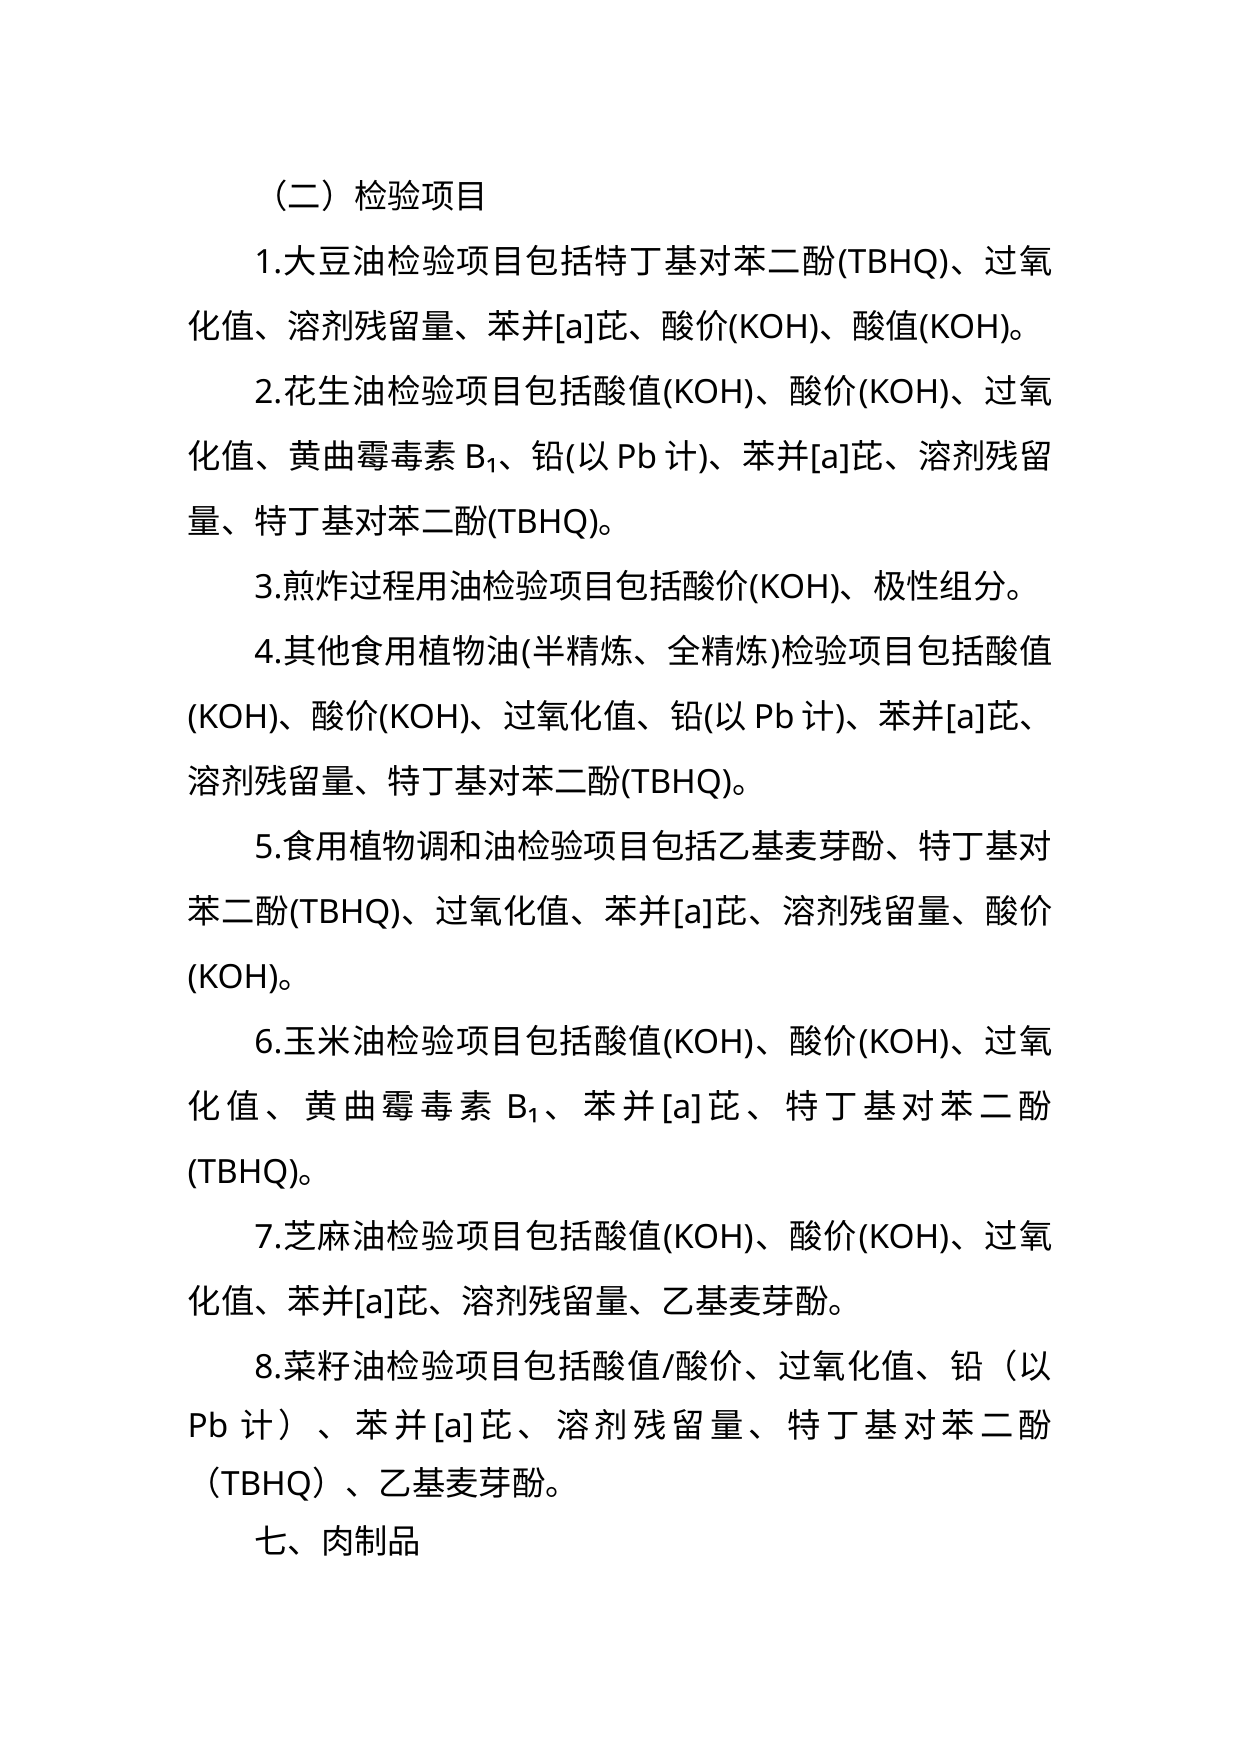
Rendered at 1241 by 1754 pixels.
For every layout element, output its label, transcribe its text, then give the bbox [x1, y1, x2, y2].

list 七、肉制品 [187, 1507, 1053, 1572]
text 8.菜籽油检验项目包括酸值/酸价、过氧化值、铅（以Pb计）、苯并[a]芘、溶剂残留量、特丁基对苯二酚（TBHQ）、乙基麦芽酚。 [187, 1332, 1053, 1507]
list 2.花生油检验项目包括酸值(KOH)、酸价(KOH)、过氧化值、黄曲霉毒素B₁、铅(以Pb计)、苯并[a]芘、溶剂残留量、特丁基对苯二酚(TBHQ)。 [187, 357, 1053, 552]
list 3.煎炸过程用油检验项目包括酸价(KOH)、极性组分。 [187, 552, 1053, 617]
list 检验项目 [187, 162, 1053, 227]
list 6.玉米油检验项目包括酸值(KOH)、酸价(KOH)、过氧化值、黄曲霉毒素B₁、苯并[a]芘、特丁基对苯二酚(TBHQ)。 [187, 1007, 1053, 1202]
list 1.大豆油检验项目包括特丁基对苯二酚(TBHQ)、过氧化值、溶剂残留量、苯并[a]芘、酸价(KOH)、酸值(KOH)。 [187, 227, 1053, 357]
list 4.其他食用植物油(半精炼、全精炼)检验项目包括酸值(KOH)、酸价(KOH)、过氧化值、铅(以Pb计)、苯并[a]芘、溶剂残留量、特丁基对苯二酚(TBHQ)。 [187, 617, 1053, 812]
list 5.食用植物调和油检验项目包括乙基麦芽酚、特丁基对苯二酚(TBHQ)、过氧化值、苯并[a]芘、溶剂残留量、酸价(KOH)。 [187, 812, 1053, 1007]
list 7.芝麻油检验项目包括酸值(KOH)、酸价(KOH)、过氧化值、苯并[a]芘、溶剂残留量、乙基麦芽酚。 [187, 1202, 1053, 1332]
